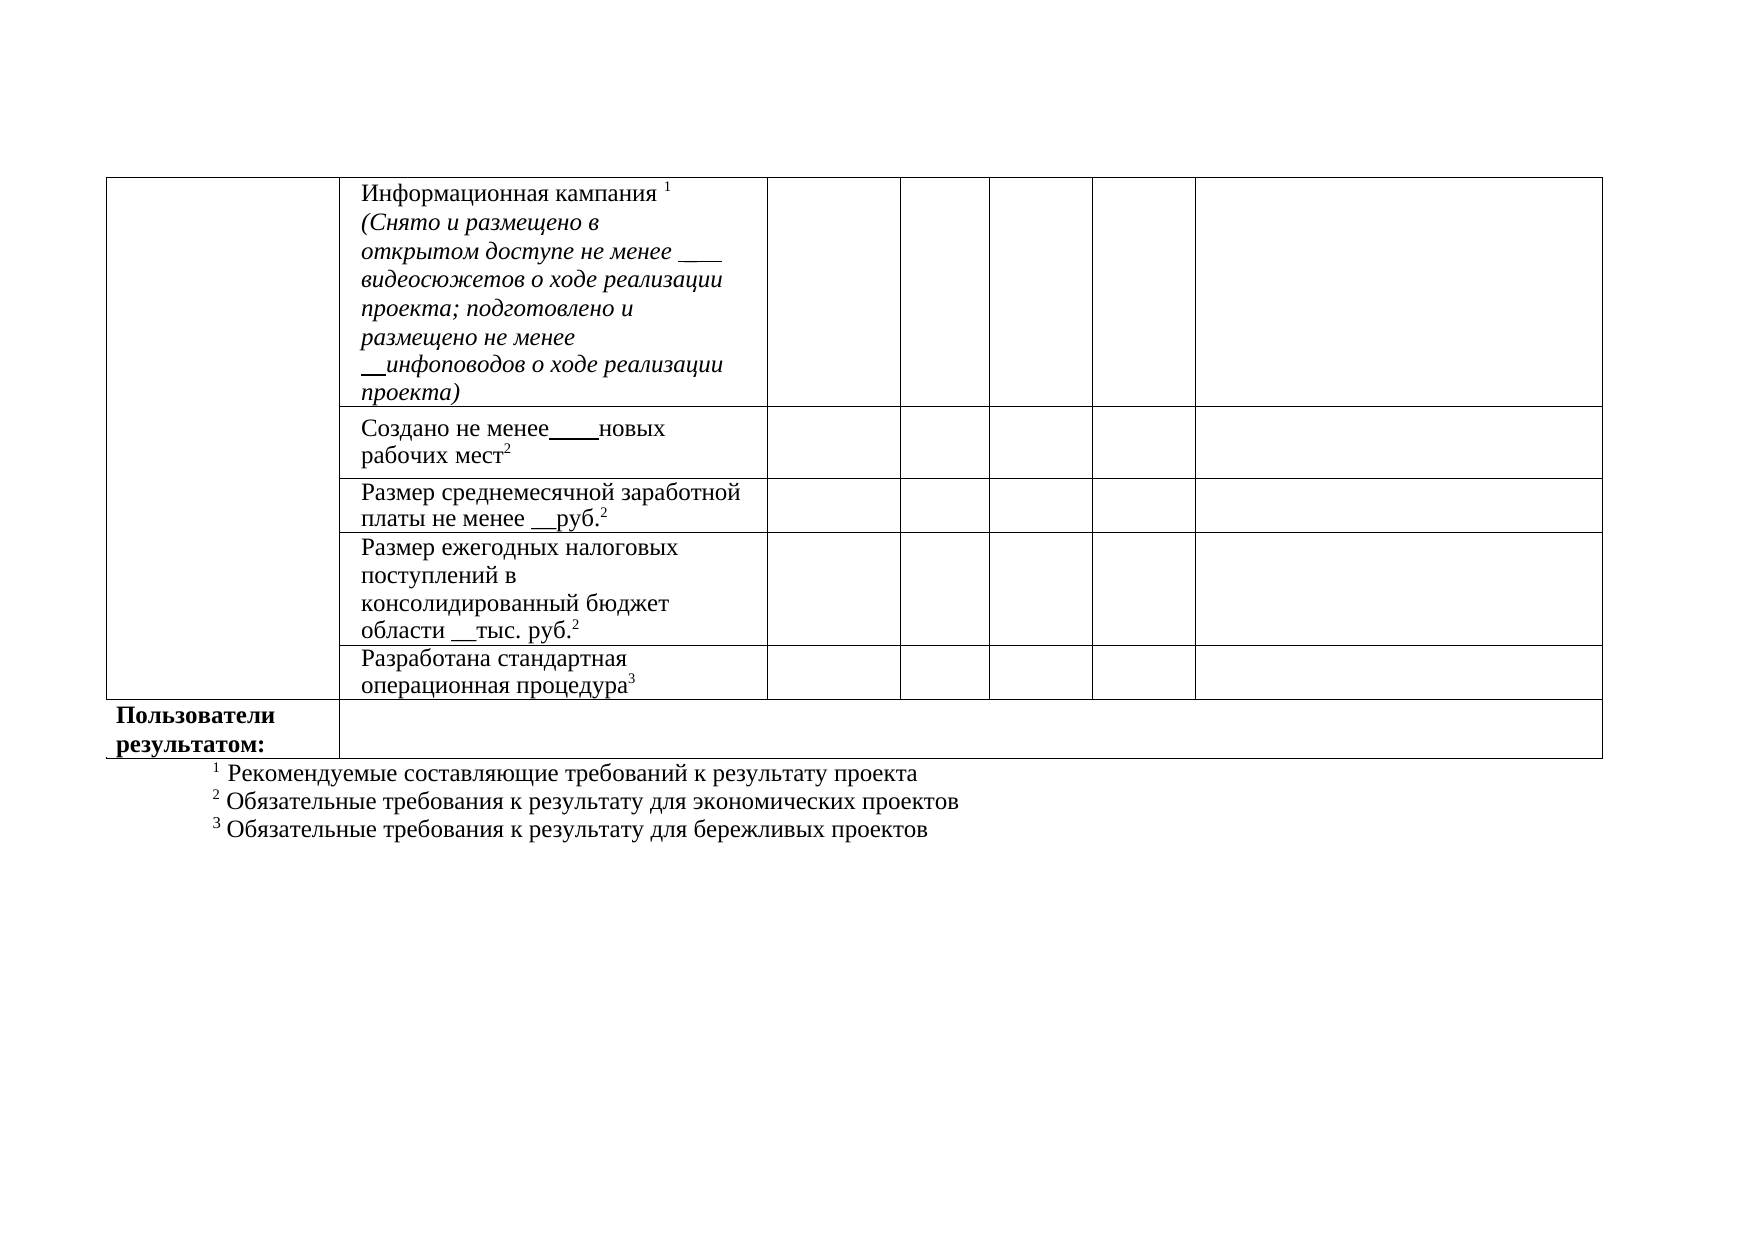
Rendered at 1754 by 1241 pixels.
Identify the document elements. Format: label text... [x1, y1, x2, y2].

table_cell [1093, 533, 1195, 644]
table_cell [990, 646, 1092, 699]
table_cell [768, 178, 900, 406]
table_cell [990, 407, 1092, 478]
table_cell Информационная кампания 1 (Снято и размещено в открытом доступе не менее _ видеосюжетов о ходе реализации проекта; подготовлено и размещено не менее инфоповодов о ходе реализации проекта) [340, 178, 767, 406]
table_cell [901, 533, 989, 644]
table_cell [990, 178, 1092, 406]
text 3 Обязательные требования к результату для бережливых проектов [212, 815, 1636, 843]
table_cell [768, 407, 900, 478]
table_cell [1093, 479, 1195, 532]
table_cell [901, 178, 989, 406]
table_cell Размер среднемесячной заработной платы не менее __руб.2 [340, 479, 767, 532]
table_cell [1196, 178, 1602, 406]
table_cell Создано не менее новых рабочих мест2 [340, 407, 767, 478]
table_cell [1196, 407, 1602, 478]
table_cell [340, 700, 1602, 757]
table_cell Пользователи результатом: [266, 700, 339, 757]
table_cell [768, 533, 900, 644]
table_cell Размер ежегодных налоговых поступлений в консолидированный бюджет области __тыс. руб.2 [340, 533, 767, 644]
table_cell [901, 646, 989, 699]
text 2 Обязательные требования к результату для экономических проектов [212, 787, 1636, 815]
table_cell [1196, 646, 1602, 699]
table_cell [1093, 178, 1195, 406]
text 1 Рекомендуемые составляющие требований к результату проекта [212, 758, 1636, 787]
table_cell [1196, 533, 1602, 644]
table_cell [990, 479, 1092, 532]
table_cell [1093, 407, 1195, 478]
table_cell [1196, 479, 1602, 532]
table_cell [901, 407, 989, 478]
table_cell [1093, 646, 1195, 699]
table_cell [990, 533, 1092, 644]
table_cell [768, 646, 900, 699]
table_cell Разработана стандартная операционная процедура3 [340, 646, 767, 699]
table_cell [901, 479, 989, 532]
table_cell [768, 479, 900, 532]
